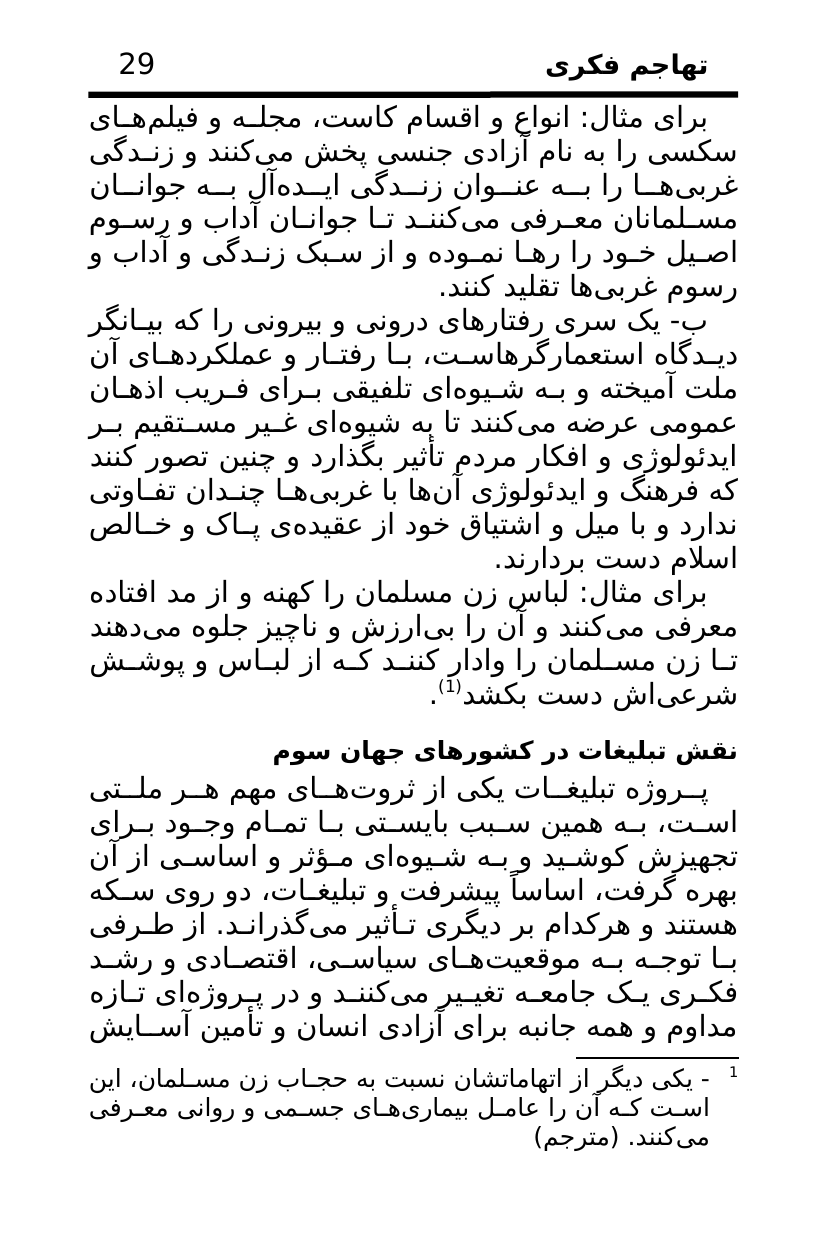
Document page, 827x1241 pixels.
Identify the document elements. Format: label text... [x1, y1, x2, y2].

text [89, 772, 738, 1043]
text برای مثال: انواع و اقسام کاست، مجله و فیلم‌های سکسی را به نام آزادی جنسی پخش می‌کنند و زندگی غربی‌ها را به عنوان زندگی ایده‌آل به جوانان مسلمانان معرفی می‌کنند تا جوانان آداب و رسوم اصیل خود را رها نموده و از سبک زندگی و آداب و رسوم غربی‌ها تقلید کنند. [89, 100, 738, 304]
text نقش تبلیغات در کشورهای جهان سوم [89, 736, 738, 765]
text برای مثال: لباس زن مسلمان را کهنه و از مد افتاده معرفی می‌کنند و آن را بی‌ارزش و ناچیز جلوه می‌دهند تا زن مسلمان را وادار کنند که از لباس و پوشش شرعی‌اش دست بکشد(). [89, 575, 738, 711]
text ب- یک سری رفتارهای درونی و بیرونی را که بیانگر دیدگاه استعمارگرهاست، با رفتار و عملکردهای آن ملت آمیخته و به شیوه‌ای تلفیقی برای فریب اذهان عمومی عرضه می‌کنند تا به شیوه‌ای غیر مستقیم بر ایدئولوژی و افکار مردم تأثیر بگذارد و چنین تصور کنند که فرهنگ و ایدئولوژی آن‌ها با غربی‌ها چندان تفاوتی ندارد و با میل و اشتیاق خود از عقیده‌ی پاک و خالص اسلام دست بردارند. [89, 304, 738, 575]
